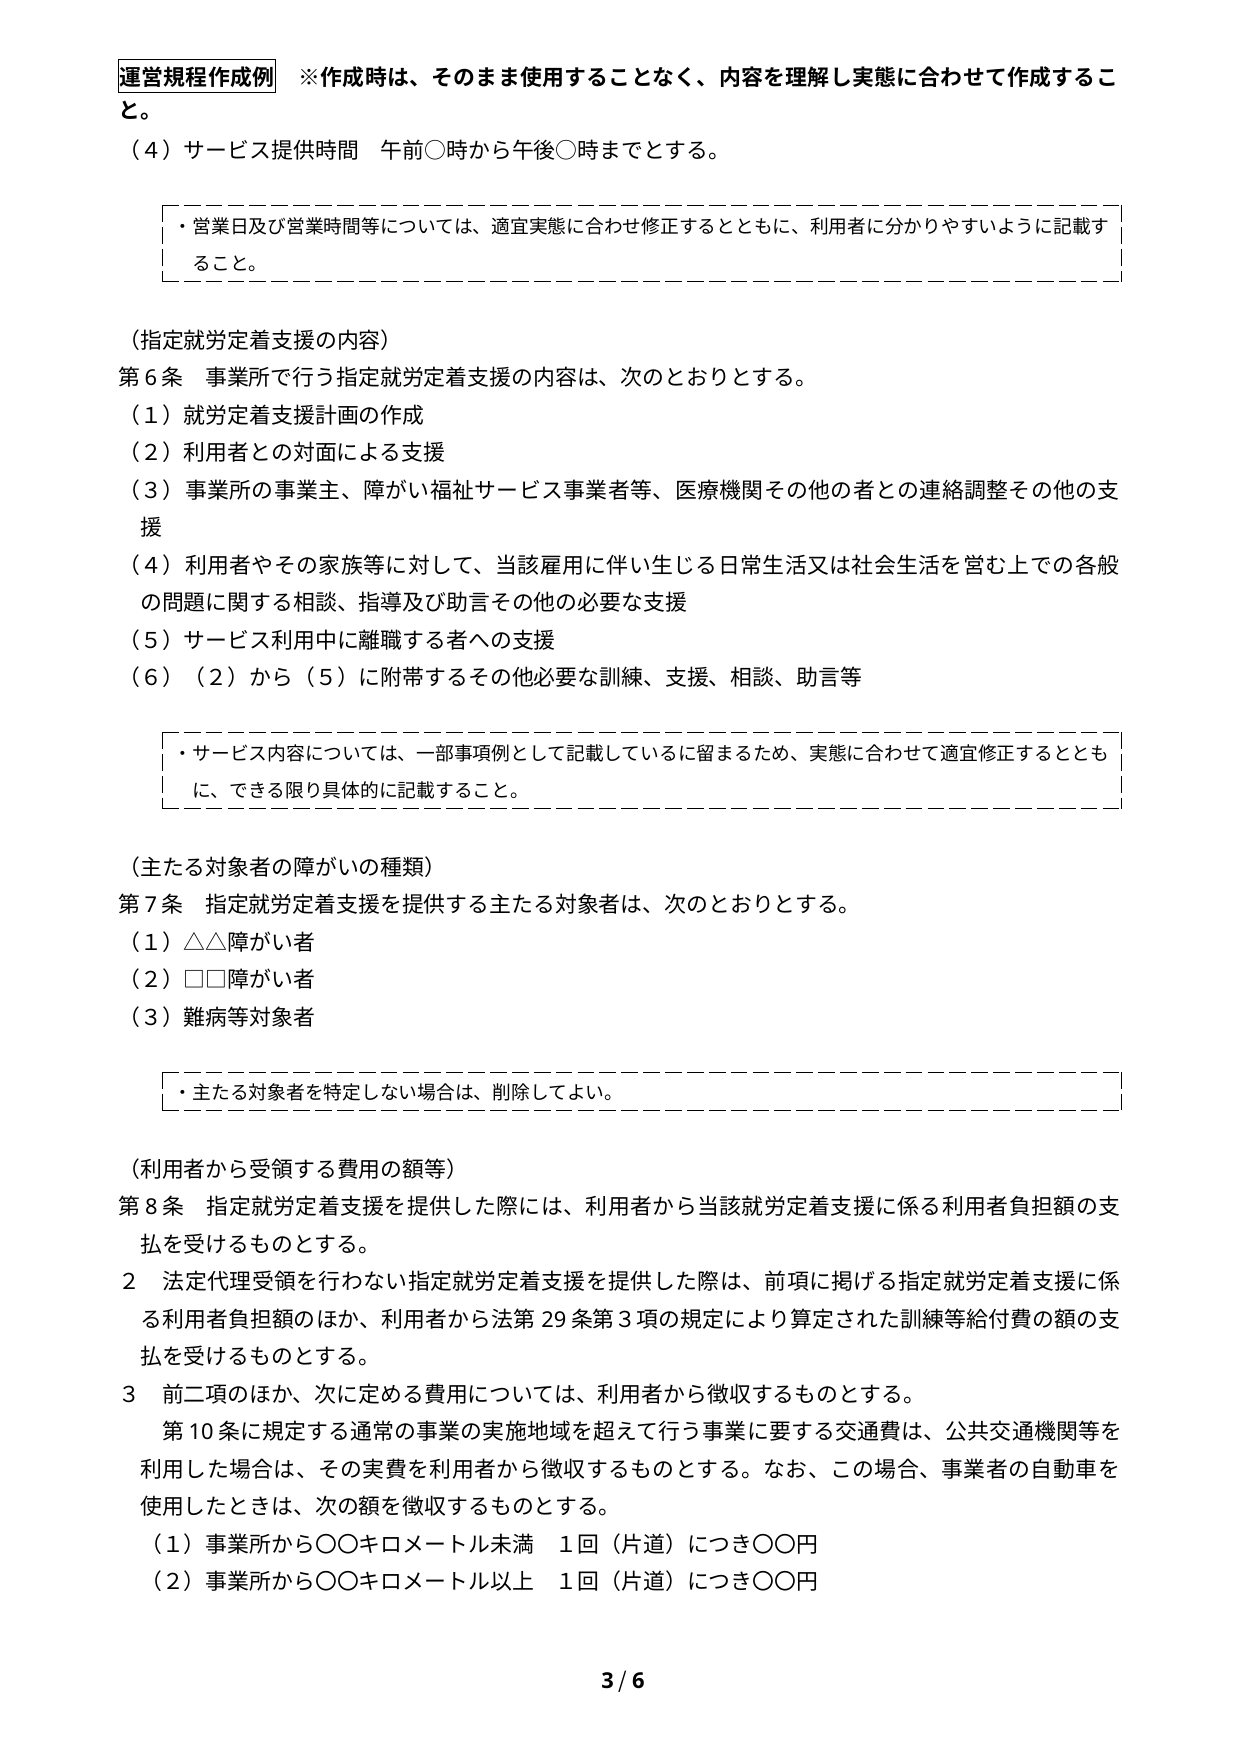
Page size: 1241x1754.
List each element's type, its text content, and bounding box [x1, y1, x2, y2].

text （利用者から受領する費用の額等） [118, 1149, 1122, 1186]
text ２ 法定代理受領を行わない指定就労定着支援を提供した際は、前項に掲げる指定就労定着支援に係る利用者負担額のほか、利用者から法第29条第３項の規定により算定された訓練等給付費の額の支払を受けるものとする。 [118, 1261, 1122, 1374]
table_header ・サービス内容については、一部事項例として記載しているに留まるため、実態に合わせて適宜修正するとともに、できる限り具体的に記載すること。 [163, 732, 1122, 808]
text （３）難病等対象者 [118, 997, 1122, 1034]
text （５）サービス利用中に離職する者への支援 [118, 620, 1122, 657]
text （２）利用者との対面による支援 [118, 432, 1122, 470]
text （２）事業所から〇〇キロメートル以上 １回（片道）につき〇〇円 [118, 1561, 1122, 1599]
text 第7条 指定就労定着支援を提供する主たる対象者は、次のとおりとする。 [118, 884, 1122, 922]
text （３）事業所の事業主、障がい福祉サービス事業者等、医療機関その他の者との連絡調整その他の支援 [118, 470, 1122, 545]
text （２）□□障がい者 [118, 959, 1122, 997]
table_header ・主たる対象者を特定しない場合は、削除してよい。 [163, 1072, 1122, 1110]
text 第10条に規定する通常の事業の実施地域を超えて行う事業に要する交通費は、公共交通機関等を利用した場合は、その実費を利用者から徴収するものとする。なお、この場合、事業者の自動車を使用したときは、次の額を徴収するものとする。 [140, 1411, 1122, 1524]
text （４）サービス提供時間 午前○時から午後○時までとする。 [118, 130, 1122, 168]
text ３ 前二項のほか、次に定める費用については、利用者から徴収するものとする。 [118, 1374, 1122, 1411]
table_header ・営業日及び営業時間等については、適宜実態に合わせ修正するとともに、利用者に分かりやすいように記載すること。 [163, 205, 1122, 281]
text （指定就労定着支援の内容） [118, 320, 1122, 357]
text 第6条 事業所で行う指定就労定着支援の内容は、次のとおりとする。 [118, 357, 1122, 395]
text （主たる対象者の障がいの種類） [118, 847, 1122, 884]
text 第8条 指定就労定着支援を提供した際には、利用者から当該就労定着支援に係る利用者負担額の支払を受けるものとする。 [118, 1186, 1122, 1261]
text （１）△△障がい者 [118, 922, 1122, 959]
text （６）（２）から（５）に附帯するその他必要な訓練、支援、相談、助言等 [118, 657, 1122, 695]
text （１）就労定着支援計画の作成 [118, 395, 1122, 432]
text （４）利用者やその家族等に対して、当該雇用に伴い生じる日常生活又は社会生活を営む上での各般の問題に関する相談、指導及び助言その他の必要な支援 [118, 545, 1122, 620]
text （１）事業所から〇〇キロメートル未満 １回（片道）につき〇〇円 [118, 1524, 1122, 1561]
